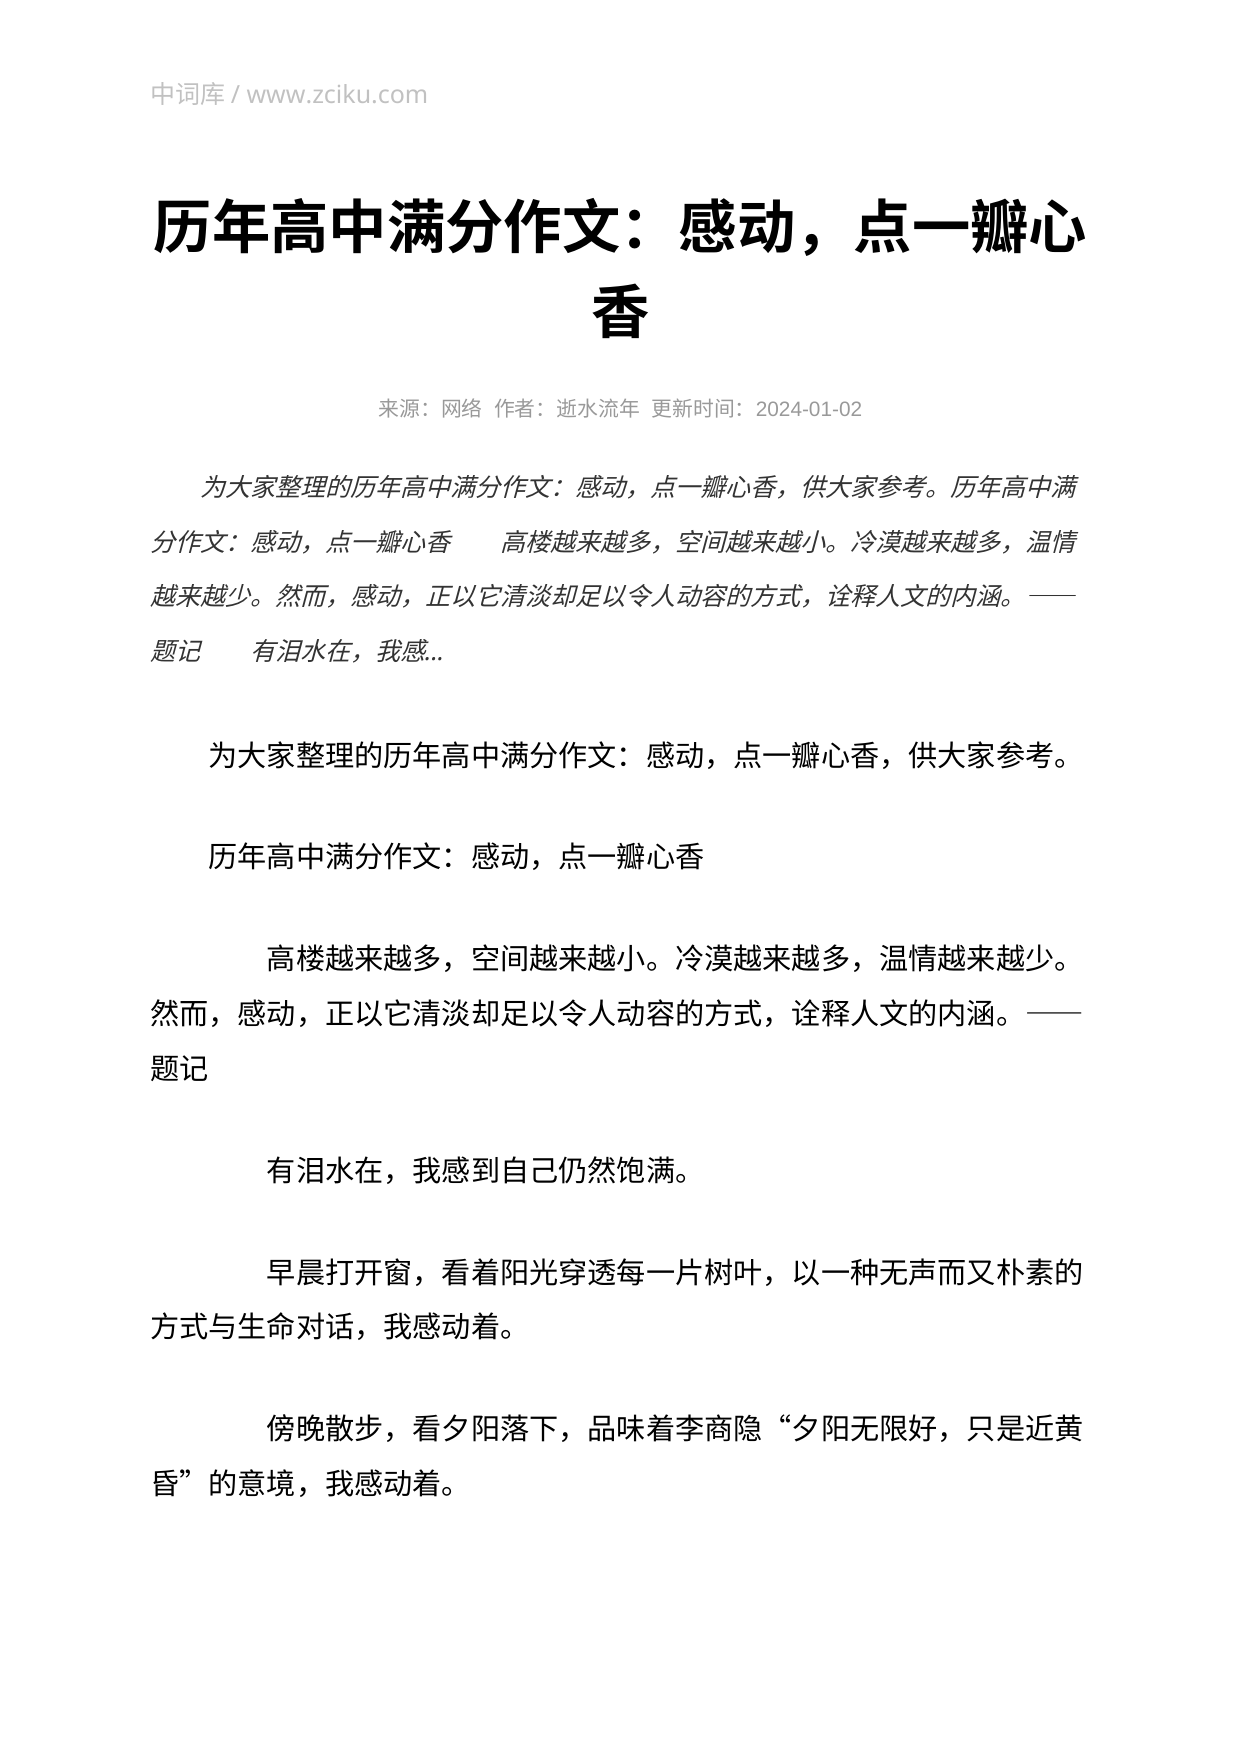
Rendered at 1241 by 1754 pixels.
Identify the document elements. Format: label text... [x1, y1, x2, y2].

text 高楼越来越多，空间越来越小。冷漠越来越多，温情越来越少。然而，感动，正以它清淡却足以令人动容的方式，诠释人文的内涵。——题记 [150, 936, 1090, 1088]
text 为大家整理的历年高中满分作文：感动，点一瓣心香，供大家参考。 [150, 732, 1090, 774]
text 为大家整理的历年高中满分作文：感动，点一瓣心香，供大家参考。历年高中满分作文：感动，点一瓣心香 高楼越来越多，空间越来越小。冷漠越来越多，温情越来越少。然而，感动，正以它清淡却足以令人动容的方式，诠释人文的内涵。——题记 有泪水在，我感... [150, 468, 1090, 667]
text 有泪水在，我感到自己仍然饱满。 [150, 1147, 1090, 1190]
text 早晨打开窗，看着阳光穿透每一片树叶，以一种无声而又朴素的方式与生命对话，我感动着。 [150, 1249, 1090, 1346]
text 来源：网络 作者：逝水流年 更新时间：2024-01-02 [150, 397, 1090, 421]
text 傍晚散步，看夕阳落下，品味着李商隐“夕阳无限好，只是近黄昏”的意境，我感动着。 [150, 1406, 1090, 1503]
subtitle 历年高中满分作文：感动，点一瓣心香 [150, 181, 1090, 350]
text 历年高中满分作文：感动，点一瓣心香 [150, 834, 1090, 876]
